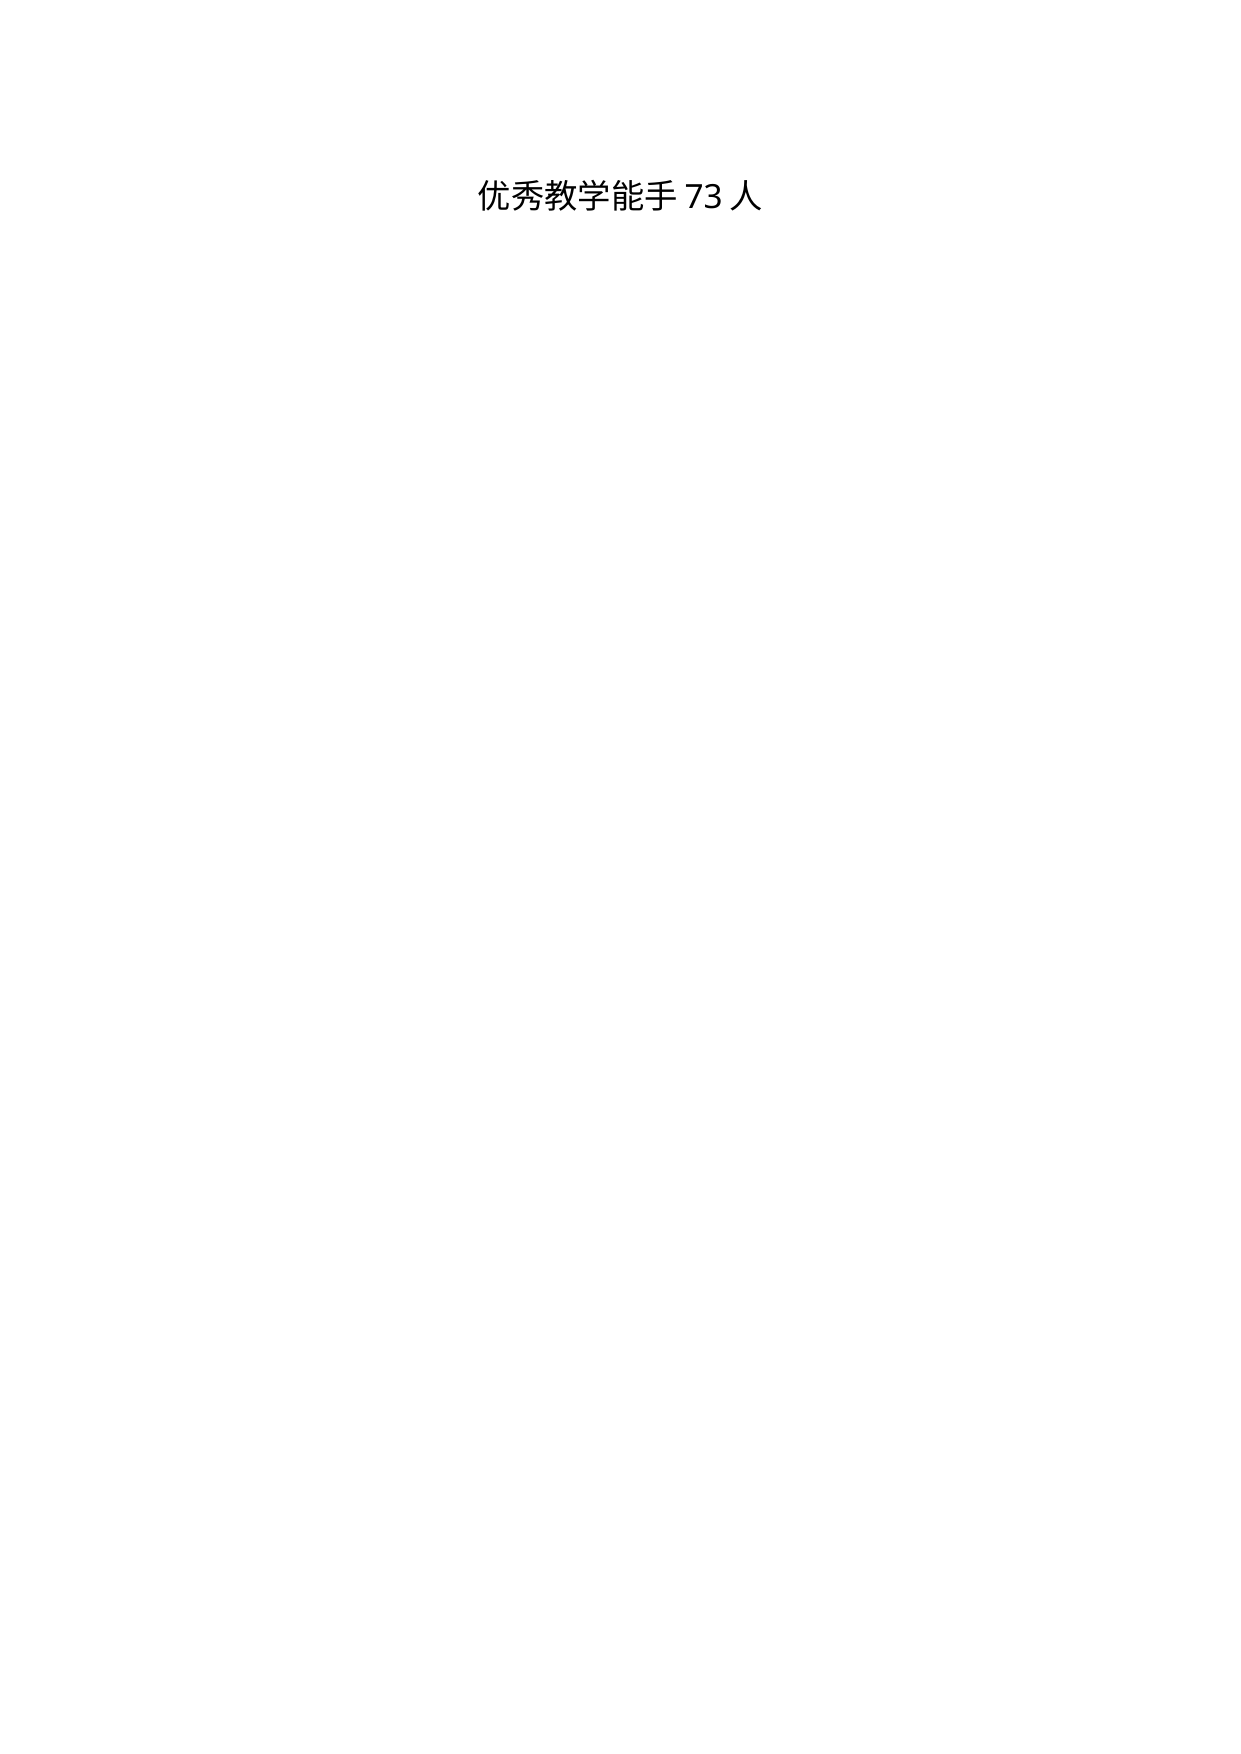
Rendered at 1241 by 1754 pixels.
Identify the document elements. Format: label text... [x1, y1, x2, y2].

text 优秀教学能手73人 [187, 162, 1053, 227]
